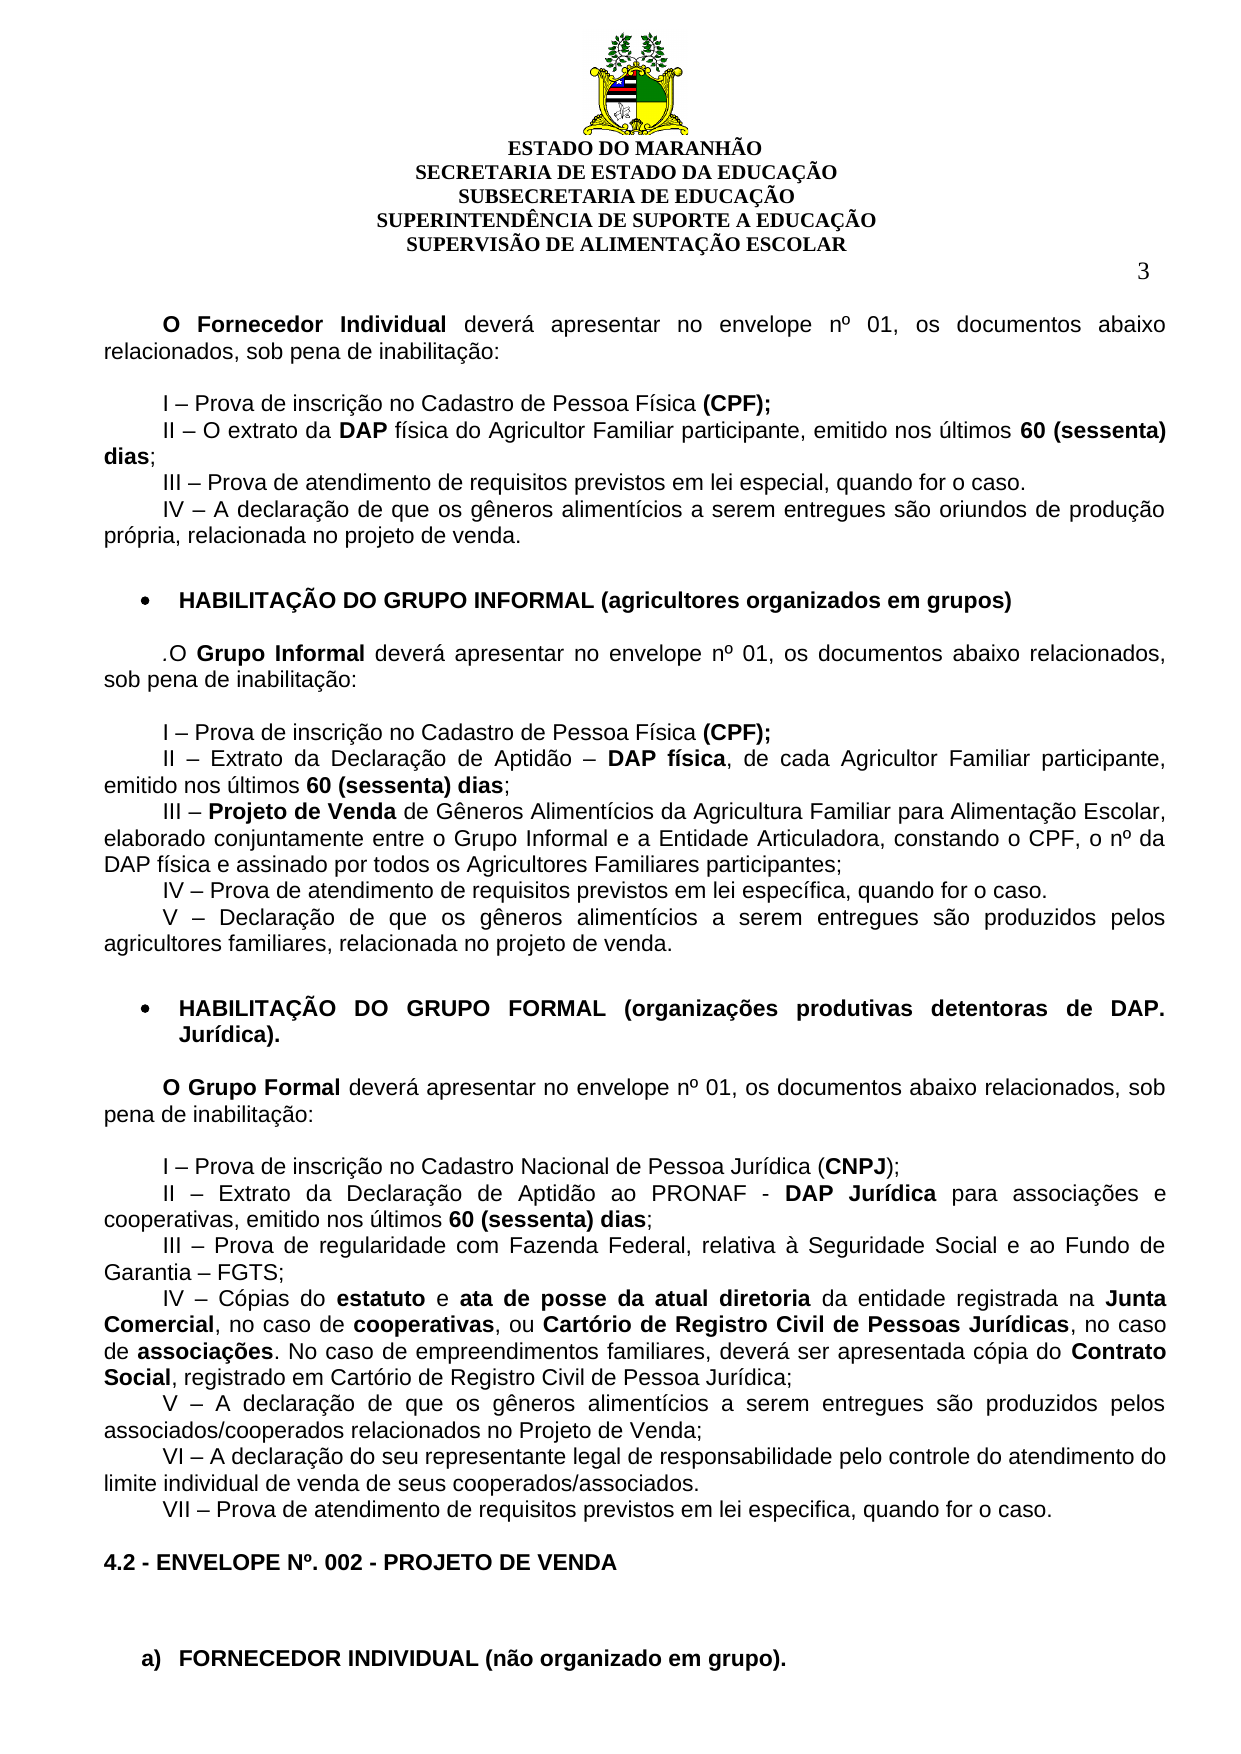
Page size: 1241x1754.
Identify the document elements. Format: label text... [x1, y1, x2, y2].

text O Fornecedor Individual deverá apresentar no envelope nº 01, os documentos abaixo relacionados, sob pena de inabilitação: [103, 311, 1166, 364]
text 4.2 - ENVELOPE Nº. 002 - PROJETO DE VENDA [103, 1548, 1166, 1575]
text IV – A declaração de que os gêneros alimentícios a serem entregues são oriundos de produção própria, relacionada no projeto de venda. [103, 496, 1166, 548]
text II – Extrato da Declaração de Aptidão – DAP física, de cada Agricultor Familiar participante, emitido nos últimos 60 (sessenta) dias; [103, 745, 1166, 798]
text V – A declaração de que os gêneros alimentícios a serem entregues são produzidos pelos associados/cooperados relacionados no Projeto de Venda; [103, 1390, 1166, 1443]
text III – Prova de atendimento de requisitos previstos em lei especial, quando for o caso. [103, 469, 1166, 496]
text .O Grupo Informal deverá apresentar no envelope nº 01, os documentos abaixo relacionados, sob pena de inabilitação: [103, 640, 1166, 693]
list HABILITAÇÃO DO GRUPO FORMAL (organizações produtivas detentoras de DAP. Jurídica). [141, 995, 1166, 1048]
text V – Declaração de que os gêneros alimentícios a serem entregues são produzidos pelos agricultores familiares, relacionada no projeto de venda. [103, 903, 1166, 956]
text III – Prova de regularidade com Fazenda Federal, relativa à Seguridade Social e ao Fundo de Garantia – FGTS; [103, 1232, 1166, 1285]
text IV – Cópias do estatuto e ata de posse da atual diretoria da entidade registrada na Junta Comercial, no caso de cooperativas, ou Cartório de Registro Civil de Pessoas Jurídicas, no caso de associações. No caso de empreendimentos familiares, deverá ser apresentada cópia do Contrato Social, registrado em Cartório de Registro Civil de Pessoa Jurídica; [103, 1285, 1166, 1390]
list HABILITAÇÃO DO GRUPO INFORMAL (agricultores organizados em grupos) [141, 587, 1166, 614]
text I – Prova de inscrição no Cadastro de Pessoa Física (CPF); [103, 719, 1166, 745]
text VI – A declaração do seu representante legal de responsabilidade pelo controle do atendimento do limite individual de venda de seus cooperados/associados. [103, 1443, 1166, 1496]
text I – Prova de inscrição no Cadastro Nacional de Pessoa Jurídica (CNPJ); [103, 1153, 1166, 1179]
text I – Prova de inscrição no Cadastro de Pessoa Física (CPF); [103, 390, 1166, 417]
text VII – Prova de atendimento de requisitos previstos em lei especifica, quando for o caso. [103, 1496, 1166, 1522]
text II – Extrato da Declaração de Aptidão ao PRONAF - DAP Jurídica para associações e cooperativas, emitido nos últimos 60 (sessenta) dias; [103, 1179, 1166, 1232]
text II – O extrato da DAP física do Agricultor Familiar participante, emitido nos últimos 60 (sessenta) dias; [103, 417, 1166, 469]
text O Grupo Formal deverá apresentar no envelope nº 01, os documentos abaixo relacionados, sob pena de inabilitação: [103, 1074, 1166, 1127]
list FORNECEDOR INDIVIDUAL (não organizado em grupo). [141, 1645, 1166, 1672]
picture [581, 29, 689, 136]
text IV – Prova de atendimento de requisitos previstos em lei específica, quando for o caso. [103, 877, 1166, 903]
text III – Projeto de Venda de Gêneros Alimentícios da Agricultura Familiar para Alimentação Escolar, elaborado conjuntamente entre o Grupo Informal e a Entidade Articuladora, constando o CPF, o nº da DAP física e assinado por todos os Agricultores Familiares participantes; [103, 798, 1166, 877]
